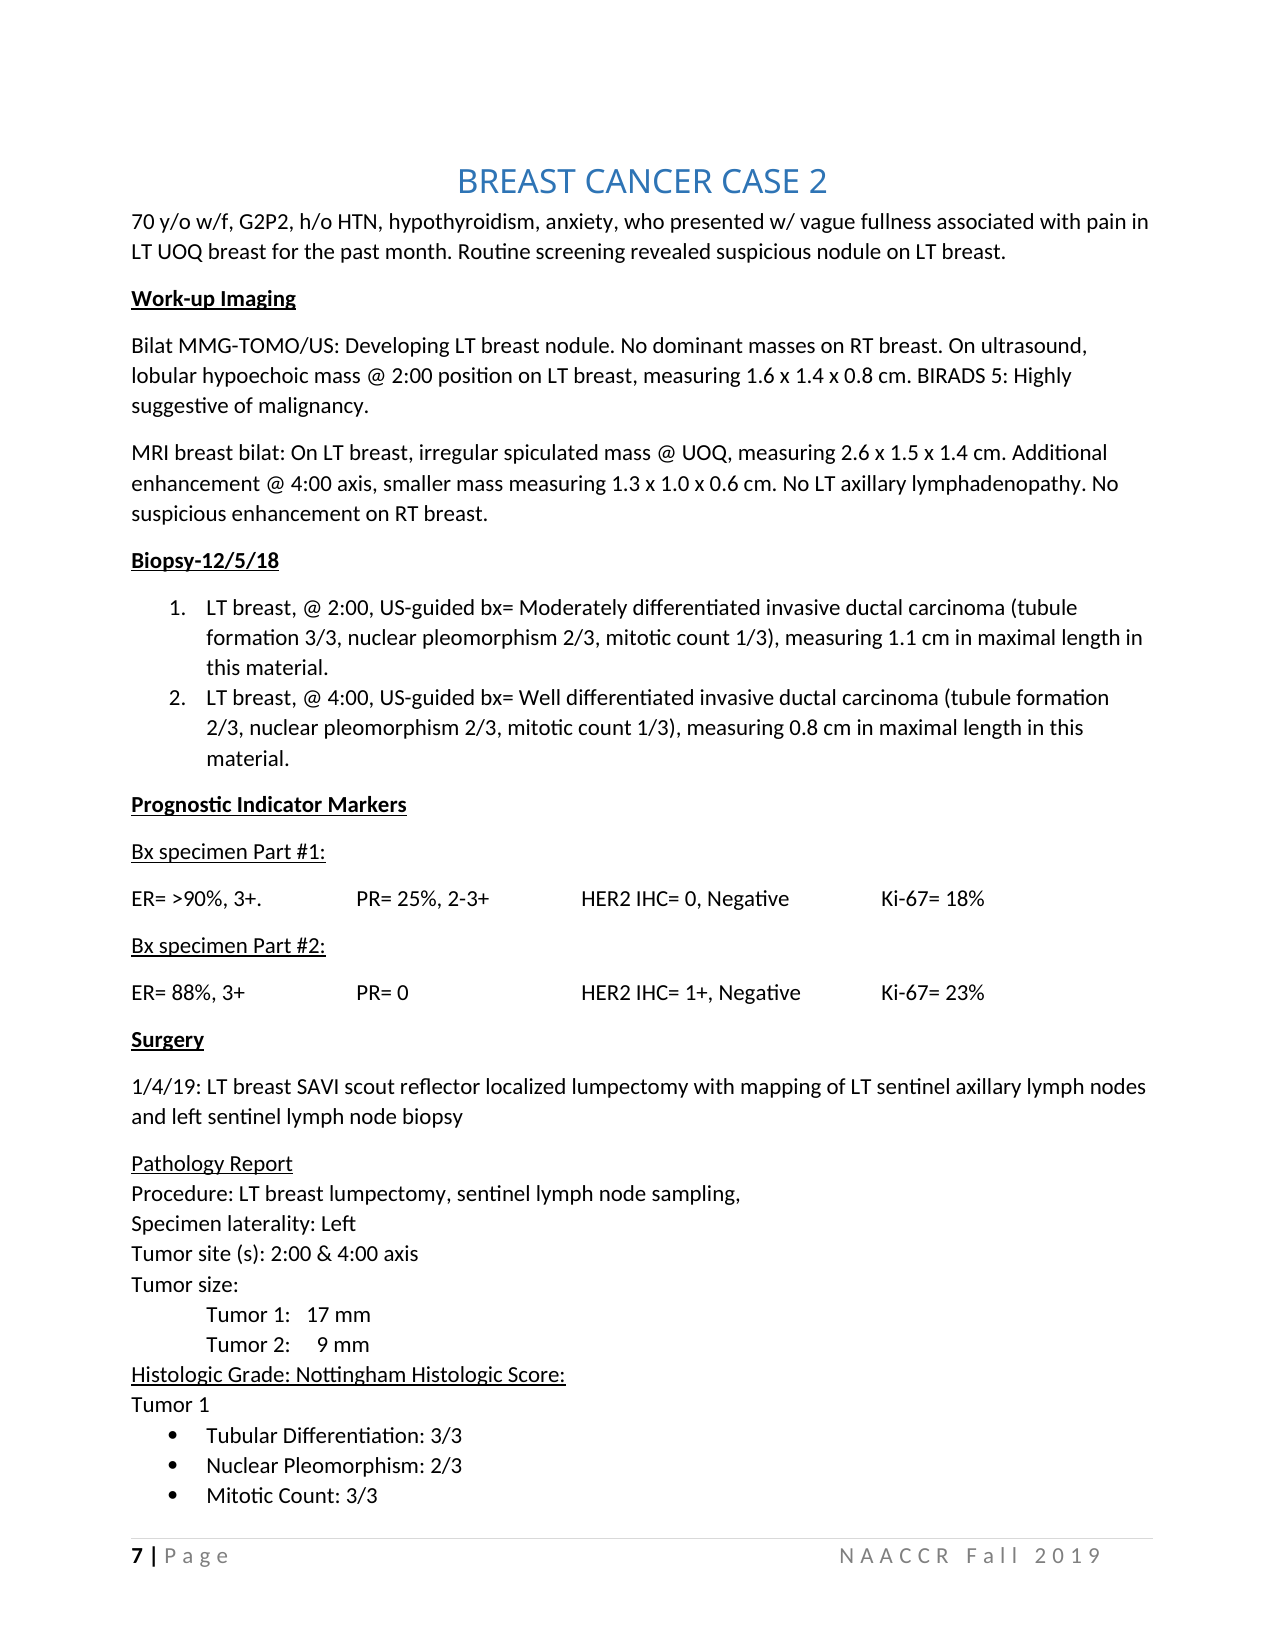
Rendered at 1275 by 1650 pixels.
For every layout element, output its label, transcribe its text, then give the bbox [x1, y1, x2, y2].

list Tubular Differentiation: 3/3 [169, 1421, 1153, 1449]
list Nuclear Pleomorphism: 2/3 [169, 1451, 1153, 1479]
text Biopsy-12/5/18 [131, 546, 1153, 574]
text Procedure: LT breast lumpectomy, sentinel lymph node sampling, [131, 1179, 1153, 1207]
subtitle BREAST CANCER CASE 2 [131, 158, 1153, 204]
text Surgery [131, 1025, 1153, 1053]
text Pathology Report [131, 1149, 1153, 1177]
list Mitotic Count: 3/3 [169, 1481, 1153, 1509]
text Prognostic Indicator Markers [131, 791, 1153, 819]
text 1/4/19: LT breast SAVI scout reflector localized lumpectomy with mapping of LT sentinel axillary lymph nodes and left sentinel lymph node biopsy [131, 1072, 1153, 1130]
text 70 y/o w/f, G2P2, h/o HTN, hypothyroidism, anxiety, who presented w/ vague fullness associated with pain in LT UOQ breast for the past month. Routine screening revealed suspicious nodule on LT breast. [131, 207, 1153, 266]
text Tumor 1 [131, 1391, 1153, 1419]
text Bx specimen Part #2: [131, 931, 1153, 959]
text Histologic Grade: Nottingham Histologic Score: [131, 1360, 1153, 1388]
text ER= 88%, 3+ PR= 0 HER2 IHC= 1+, Negative Ki-67= 23% [131, 978, 1153, 1006]
text Tumor 2: 9 mm [131, 1330, 1153, 1358]
text MRI breast bilat: On LT breast, irregular spiculated mass @ UOQ, measuring 2.6 x 1.5 x 1.4 cm. Additional enhancement @ 4:00 axis, smaller mass measuring 1.3 x 1.0 x 0.6 cm. No LT axillary lymphadenopathy. No suspicious enhancement on RT breast. [131, 438, 1153, 527]
text Tumor size: [131, 1270, 1153, 1298]
text ER= >90%, 3+. PR= 25%, 2-3+ HER2 IHC= 0, Negative Ki-67= 18% [131, 884, 1153, 912]
text Bx specimen Part #1: [131, 837, 1153, 866]
text Tumor site (s): 2:00 & 4:00 axis [131, 1239, 1153, 1268]
list LT breast, @ 4:00, US-guided bx= Well differentiated invasive ductal carcinoma (tubule formation 2/3, nuclear pleomorphism 2/3, mitotic count 1/3), measuring 0.8 cm in maximal length in this material. [169, 683, 1153, 772]
text Tumor 1: 17 mm [131, 1300, 1153, 1328]
text Specimen laterality: Left [131, 1209, 1153, 1237]
text Work-up Imaging [131, 284, 1153, 312]
list LT breast, @ 2:00, US-guided bx= Moderately differentiated invasive ductal carcinoma (tubule formation 3/3, nuclear pleomorphism 2/3, mitotic count 1/3), measuring 1.1 cm in maximal length in this material. [169, 593, 1153, 681]
text Bilat MMG-TOMO/US: Developing LT breast nodule. No dominant masses on RT breast. On ultrasound, lobular hypoechoic mass @ 2:00 position on LT breast, measuring 1.6 x 1.4 x 0.8 cm. BIRADS 5: Highly suggestive of malignancy. [131, 331, 1153, 420]
